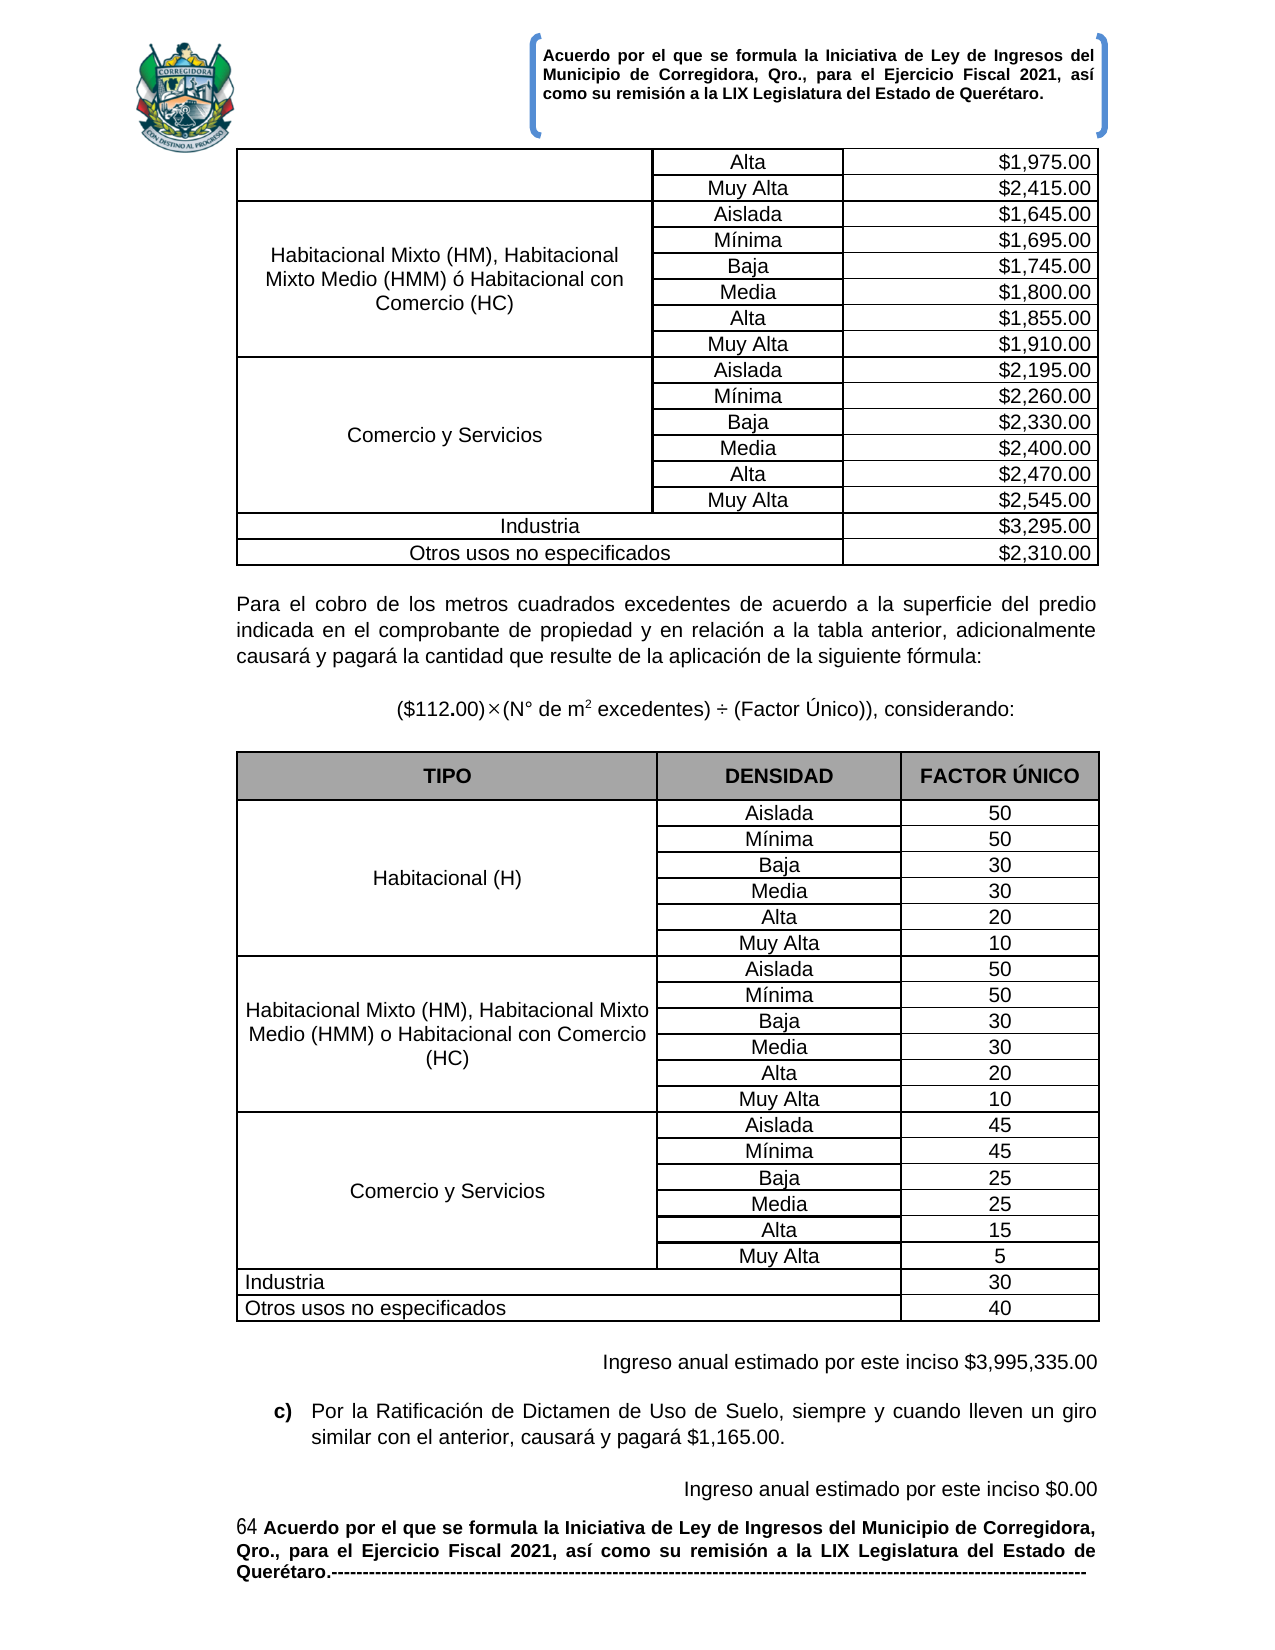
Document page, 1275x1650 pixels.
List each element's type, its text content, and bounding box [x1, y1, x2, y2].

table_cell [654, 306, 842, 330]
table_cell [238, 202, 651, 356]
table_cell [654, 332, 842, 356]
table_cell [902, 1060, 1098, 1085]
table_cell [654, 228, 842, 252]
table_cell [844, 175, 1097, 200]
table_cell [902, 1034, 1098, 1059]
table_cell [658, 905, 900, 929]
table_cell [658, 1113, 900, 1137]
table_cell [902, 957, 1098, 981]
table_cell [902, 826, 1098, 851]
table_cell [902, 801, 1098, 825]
text Ingreso anual estimado por este inciso $3,995,335.00 [229, 1350, 1098, 1374]
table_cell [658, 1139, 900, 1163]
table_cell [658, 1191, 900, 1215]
picture [136, 37, 237, 155]
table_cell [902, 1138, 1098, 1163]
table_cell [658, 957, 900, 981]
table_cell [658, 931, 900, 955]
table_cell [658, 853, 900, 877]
text Para el cobro de los metros cuadrados excedentes de acuerdo a la superficie del predio indicada en el comprobante de propiedad y en relación a la tabla anterior, adicionalmente causará y pagará la cantidad que resulte de la aplicación de la siguiente fórmula: [236, 592, 1098, 668]
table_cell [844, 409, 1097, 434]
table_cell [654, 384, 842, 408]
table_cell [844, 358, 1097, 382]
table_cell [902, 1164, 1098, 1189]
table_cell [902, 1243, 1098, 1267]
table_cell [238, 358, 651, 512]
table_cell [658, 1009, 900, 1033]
text Ingreso anual estimado por este inciso $0.00 [444, 1477, 1098, 1501]
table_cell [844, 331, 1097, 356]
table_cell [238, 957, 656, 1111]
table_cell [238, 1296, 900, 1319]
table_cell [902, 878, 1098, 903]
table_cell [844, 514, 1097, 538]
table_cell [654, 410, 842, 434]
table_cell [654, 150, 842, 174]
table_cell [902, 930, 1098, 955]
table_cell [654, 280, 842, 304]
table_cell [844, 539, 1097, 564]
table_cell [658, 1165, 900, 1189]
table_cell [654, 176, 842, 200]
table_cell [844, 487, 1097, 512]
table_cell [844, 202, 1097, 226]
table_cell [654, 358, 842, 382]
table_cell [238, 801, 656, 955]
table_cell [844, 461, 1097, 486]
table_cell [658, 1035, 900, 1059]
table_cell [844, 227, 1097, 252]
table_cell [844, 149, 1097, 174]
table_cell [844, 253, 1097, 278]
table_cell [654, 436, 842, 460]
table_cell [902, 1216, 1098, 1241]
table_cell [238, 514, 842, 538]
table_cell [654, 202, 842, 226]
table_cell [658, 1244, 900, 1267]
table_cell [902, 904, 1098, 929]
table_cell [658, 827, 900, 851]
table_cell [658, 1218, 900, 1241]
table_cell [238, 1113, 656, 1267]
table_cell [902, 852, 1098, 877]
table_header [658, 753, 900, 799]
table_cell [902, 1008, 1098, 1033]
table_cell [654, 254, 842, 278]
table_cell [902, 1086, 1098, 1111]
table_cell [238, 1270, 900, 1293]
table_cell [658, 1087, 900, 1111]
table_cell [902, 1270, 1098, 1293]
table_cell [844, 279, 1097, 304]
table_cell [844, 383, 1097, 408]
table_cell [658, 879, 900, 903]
text ($112.00)(N° de m2 excedentes) ÷ (Factor Único)), considerando: [314, 696, 1098, 723]
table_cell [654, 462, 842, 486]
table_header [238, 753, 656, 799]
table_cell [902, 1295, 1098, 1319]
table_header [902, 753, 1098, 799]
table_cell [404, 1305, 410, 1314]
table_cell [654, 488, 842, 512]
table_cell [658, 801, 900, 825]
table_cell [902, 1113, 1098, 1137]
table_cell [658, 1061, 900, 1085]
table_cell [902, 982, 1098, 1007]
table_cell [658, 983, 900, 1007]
list Por la Ratificación de Dictamen de Uso de Suelo, siempre y cuando lleven un giro similar con el anterior, causará y pagará $1,165.00. [274, 1399, 1098, 1449]
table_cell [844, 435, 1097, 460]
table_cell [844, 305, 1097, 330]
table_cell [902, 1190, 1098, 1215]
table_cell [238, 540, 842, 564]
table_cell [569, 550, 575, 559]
